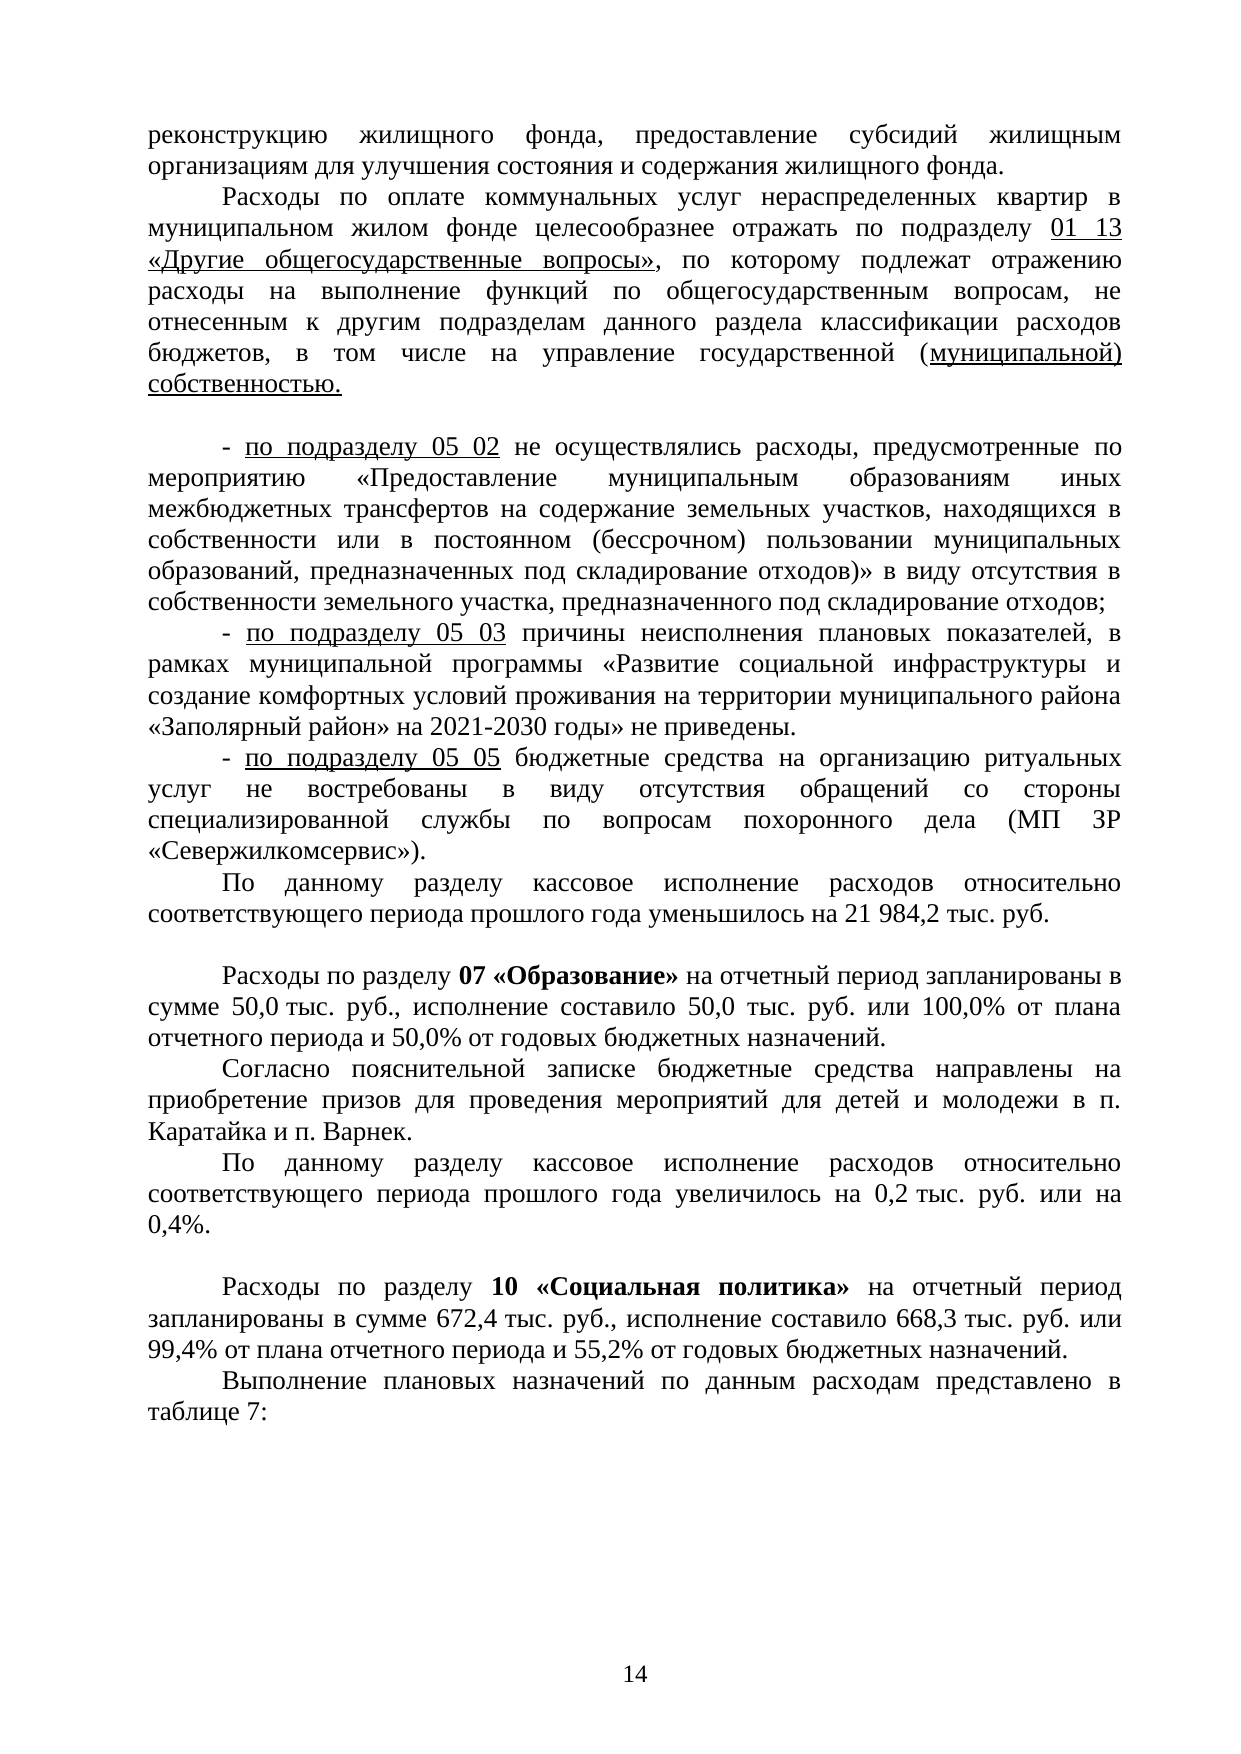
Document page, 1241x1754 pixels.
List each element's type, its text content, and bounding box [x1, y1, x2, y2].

text Расходы по разделу 10 «Социальная политика» на отчетный период запланированы в сумме 672,4 тыс. руб., исполнение составило 668,3 тыс. руб. или 99,4% от плана отчетного периода и 55,2% от годовых бюджетных назначений. [148, 1271, 1122, 1364]
text Расходы по разделу 07 «Образование» на отчетный период запланированы в сумме 50,0 тыс. руб., исполнение составило 50,0 тыс. руб. или 100,0% от плана отчетного периода и 50,0% от годовых бюджетных назначений. [148, 959, 1122, 1052]
text Согласно пояснительной записке бюджетные средства направлены на приобретение призов для проведения мероприятий для детей и молодежи в п. Каратайка и п. Варнек. [148, 1052, 1122, 1146]
text - по подразделу 05 03 причины неисполнения плановых показателей, в рамках муниципальной программы «Развитие социальной инфраструктуры и создание комфортных условий проживания на территории муниципального района «Заполярный район» на 2021-2030 годы» не приведены. [148, 616, 1122, 741]
text По данному разделу кассовое исполнение расходов относительно соответствующего периода прошлого года увеличилось на 0,2 тыс. руб. или на 0,4%. [148, 1146, 1122, 1239]
text - по подразделу 05 05 бюджетные средства на организацию ритуальных услуг не востребованы в виду отсутствия обращений со стороны специализированной службы по вопросам похоронного дела (МП ЗР «Севержилкомсервис»). [148, 741, 1122, 866]
text Выполнение плановых назначений по данным расходам представлено в таблице 7: [148, 1364, 1122, 1426]
text - по подразделу 05 02 не осуществлялись расходы, предусмотренные по мероприятию «Предоставление муниципальным образованиям иных межбюджетных трансфертов на содержание земельных участков, находящихся в собственности или в постоянном (бессрочном) пользовании муниципальных образований, предназначенных под складирование отходов)» в виду отсутствия в собственности земельного участка, предназначенного под складирование отходов; [148, 429, 1122, 616]
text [148, 118, 1122, 180]
text По данному разделу кассовое исполнение расходов относительно соответствующего периода прошлого года уменьшилось на 21 984,2 тыс. руб. [148, 866, 1122, 928]
text Расходы по оплате коммунальных услуг нераспределенных квартир в муниципальном жилом фонде целесообразнее отражать по подразделу 01 13 «Другие общегосударственные вопросы», по которому подлежат отражению расходы на выполнение функций по общегосударственным вопросам, не отнесенным к другим подразделам данного раздела классификации расходов бюджетов, в том числе на управление государственной (муниципальной) собственностью. [148, 180, 1122, 398]
